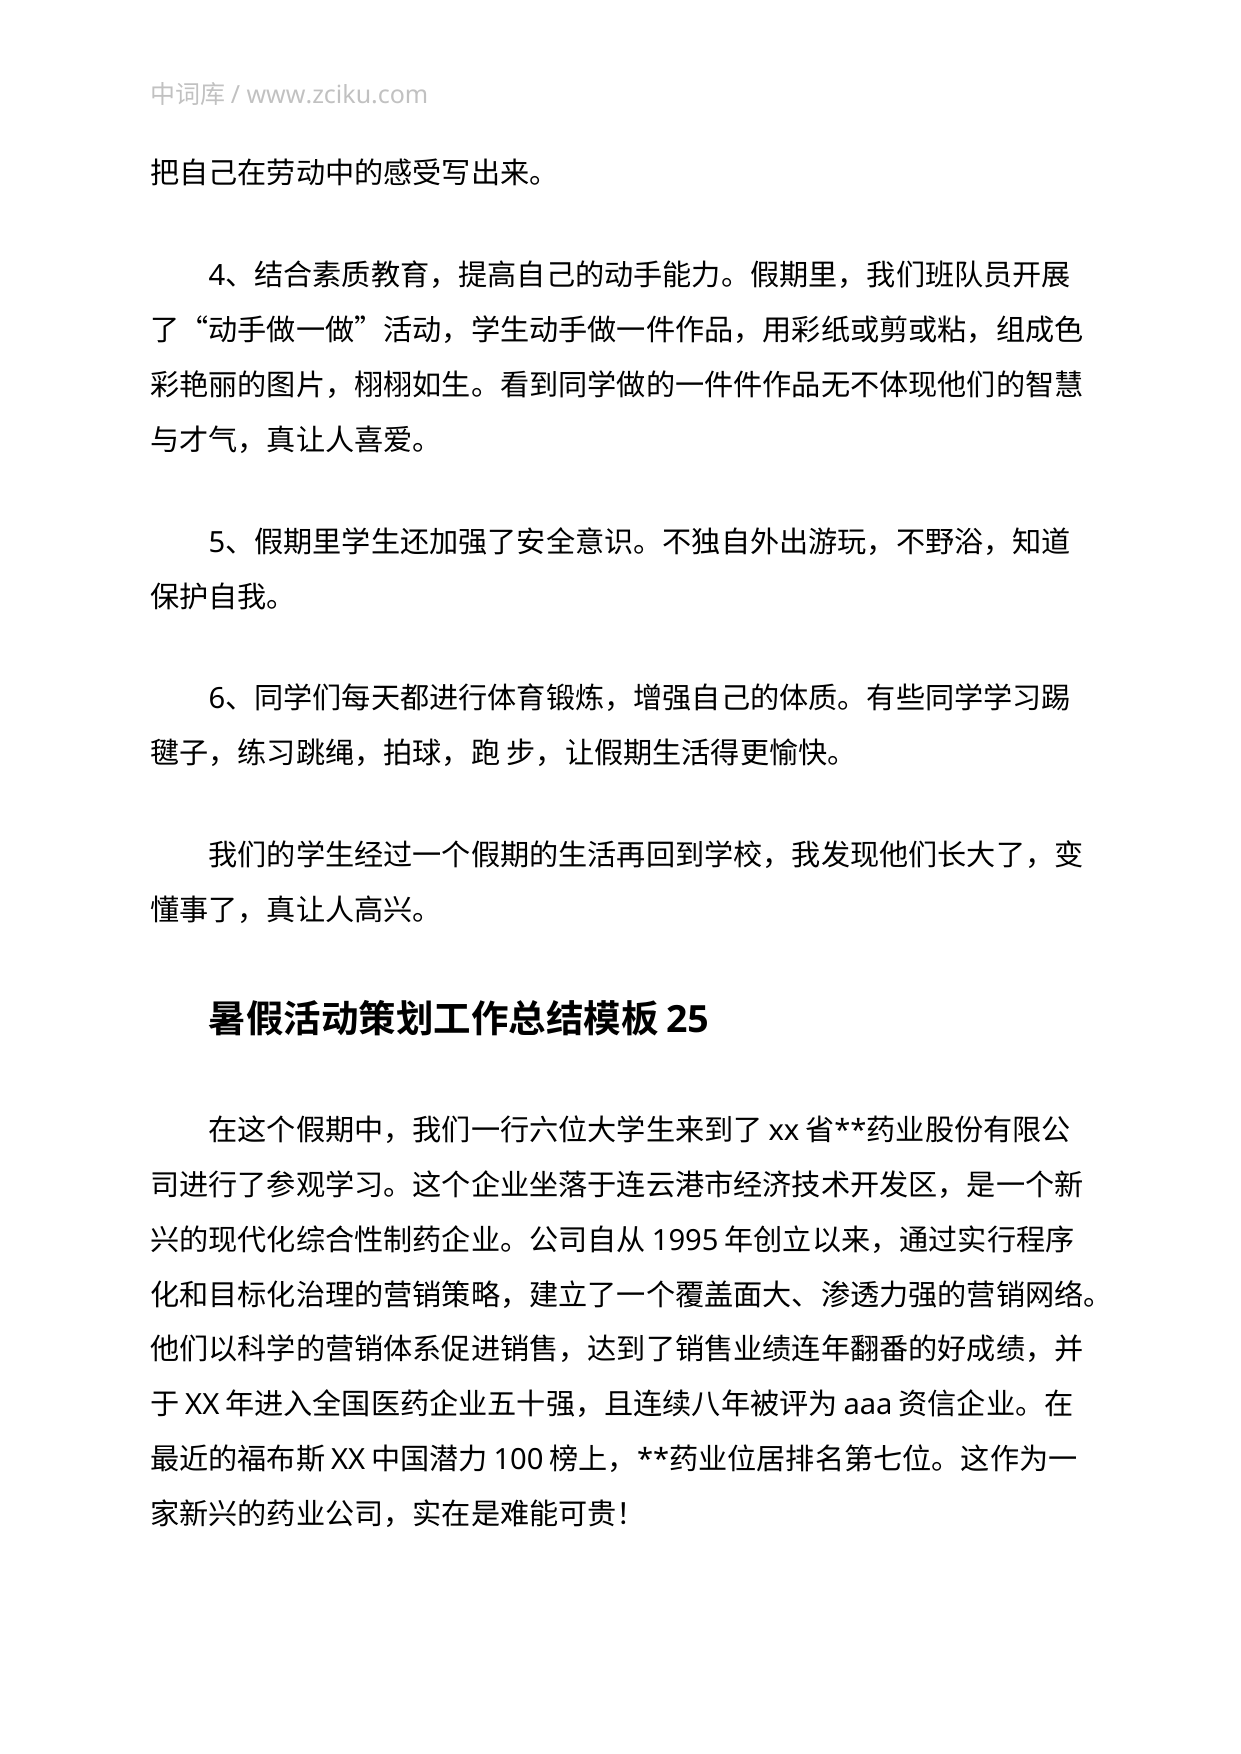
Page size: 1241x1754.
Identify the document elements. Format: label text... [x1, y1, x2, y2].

text 在这个假期中，我们一行六位大学生来到了xx省**药业股份有限公司进行了参观学习。这个企业坐落于连云港市经济技术开发区，是一个新兴的现代化综合性制药企业。公司自从1995年创立以来，通过实行程序化和目标化治理的营销策略，建立了一个覆盖面大、渗透力强的营销网络。他们以科学的营销体系促进销售，达到了销售业绩连年翻番的好成绩，并于XX年进入全国医药企业五十强，且连续八年被评为aaa资信企业。在最近的福布斯XX中国潜力100榜上，**药业位居排名第七位。这作为一家新兴的药业公司，实在是难能可贵！ [150, 1106, 1090, 1533]
text 6、同学们每天都进行体育锻炼，增强自己的体质。有些同学学习踢毽子，练习跳绳，拍球，跑 步，让假期生活得更愉快。 [150, 675, 1090, 772]
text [150, 150, 1090, 192]
text 5、假期里学生还加强了安全意识。不独自外出游玩，不野浴，知道保护自我。 [150, 518, 1090, 616]
text 我们的学生经过一个假期的生活再回到学校，我发现他们长大了，变懂事了，真让人高兴。 [150, 832, 1090, 929]
text 4、结合素质教育，提高自己的动手能力。假期里，我们班队员开展了“动手做一做”活动，学生动手做一件作品，用彩纸或剪或粘，组成色彩艳丽的图片，栩栩如生。看到同学做的一件件作品无不体现他们的智慧与才气，真让人喜爱。 [150, 252, 1090, 459]
text 暑假活动策划工作总结模板25 [150, 988, 1090, 1043]
